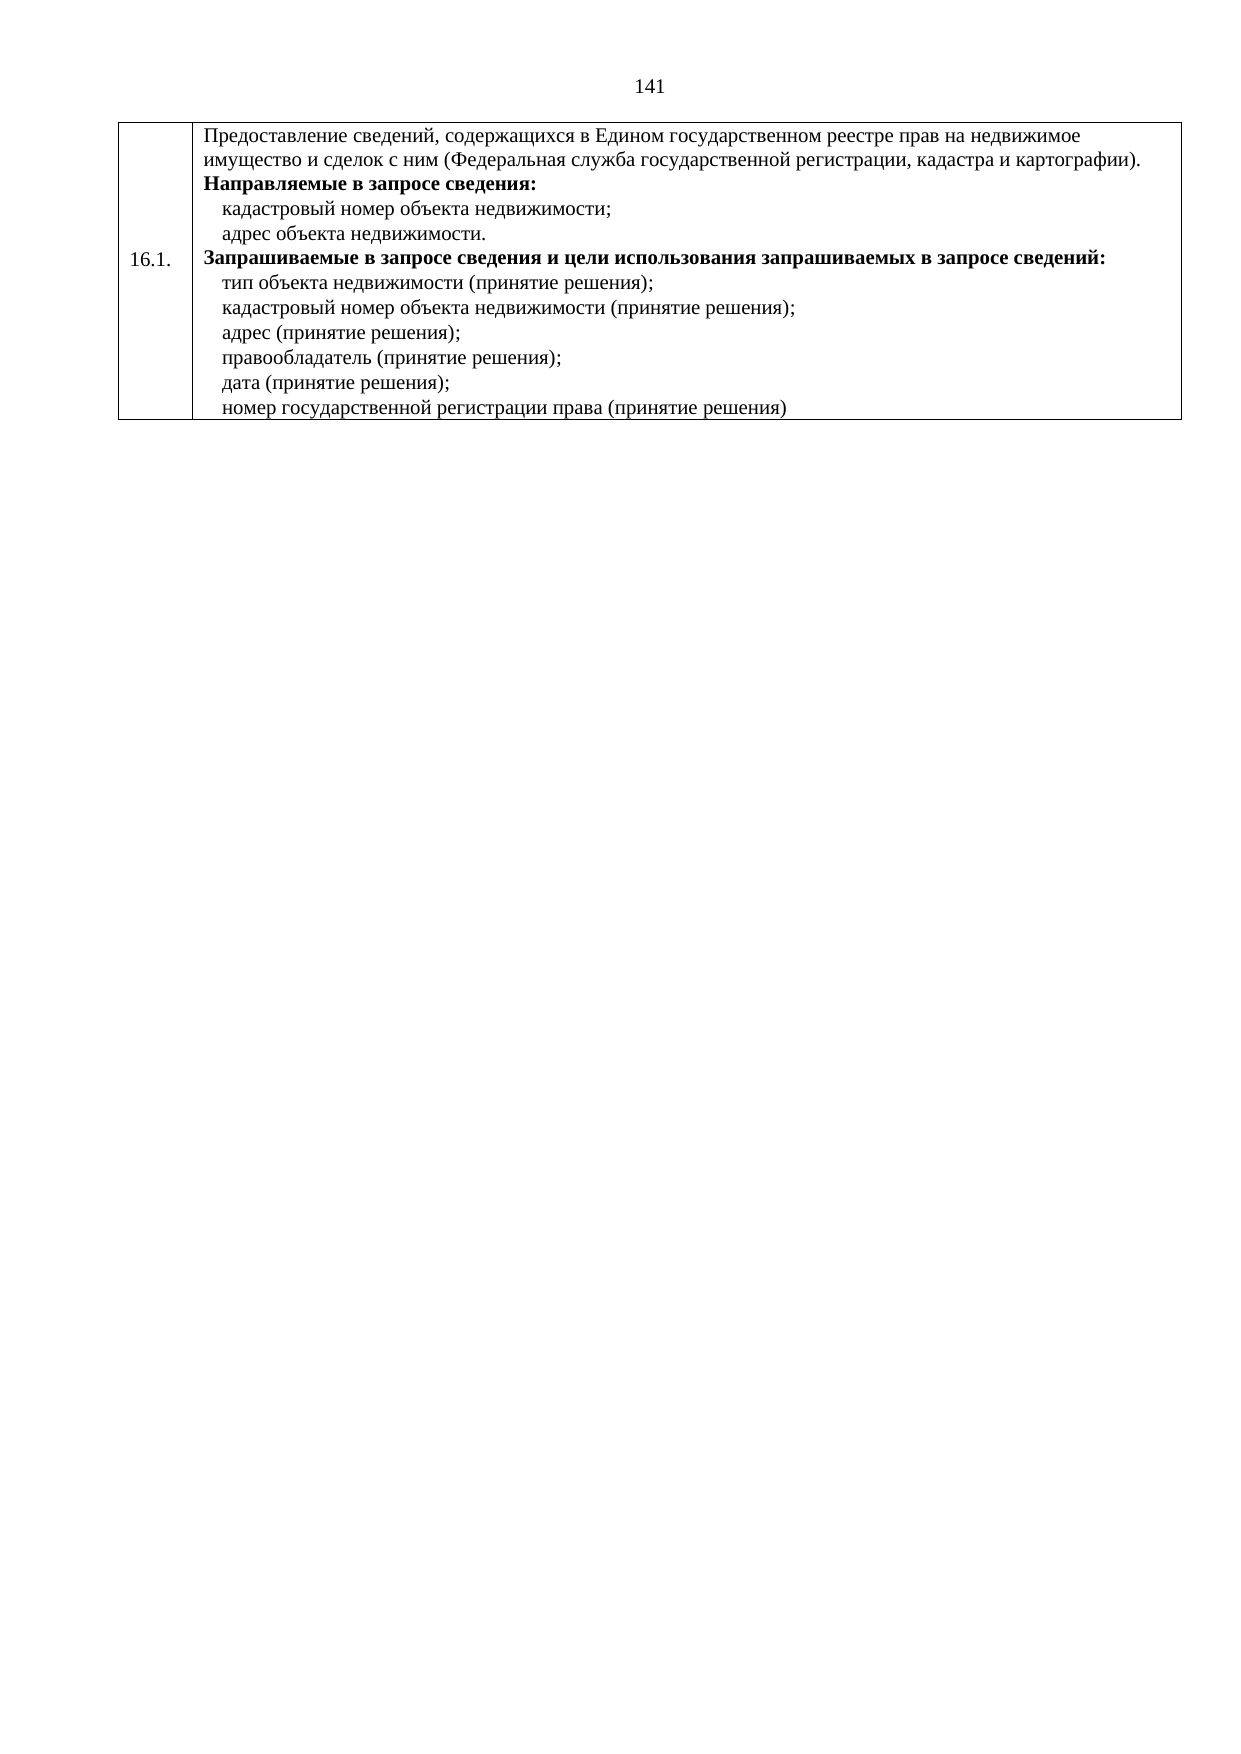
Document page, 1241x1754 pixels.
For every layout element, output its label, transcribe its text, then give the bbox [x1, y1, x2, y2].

table_cell [119, 123, 192, 419]
